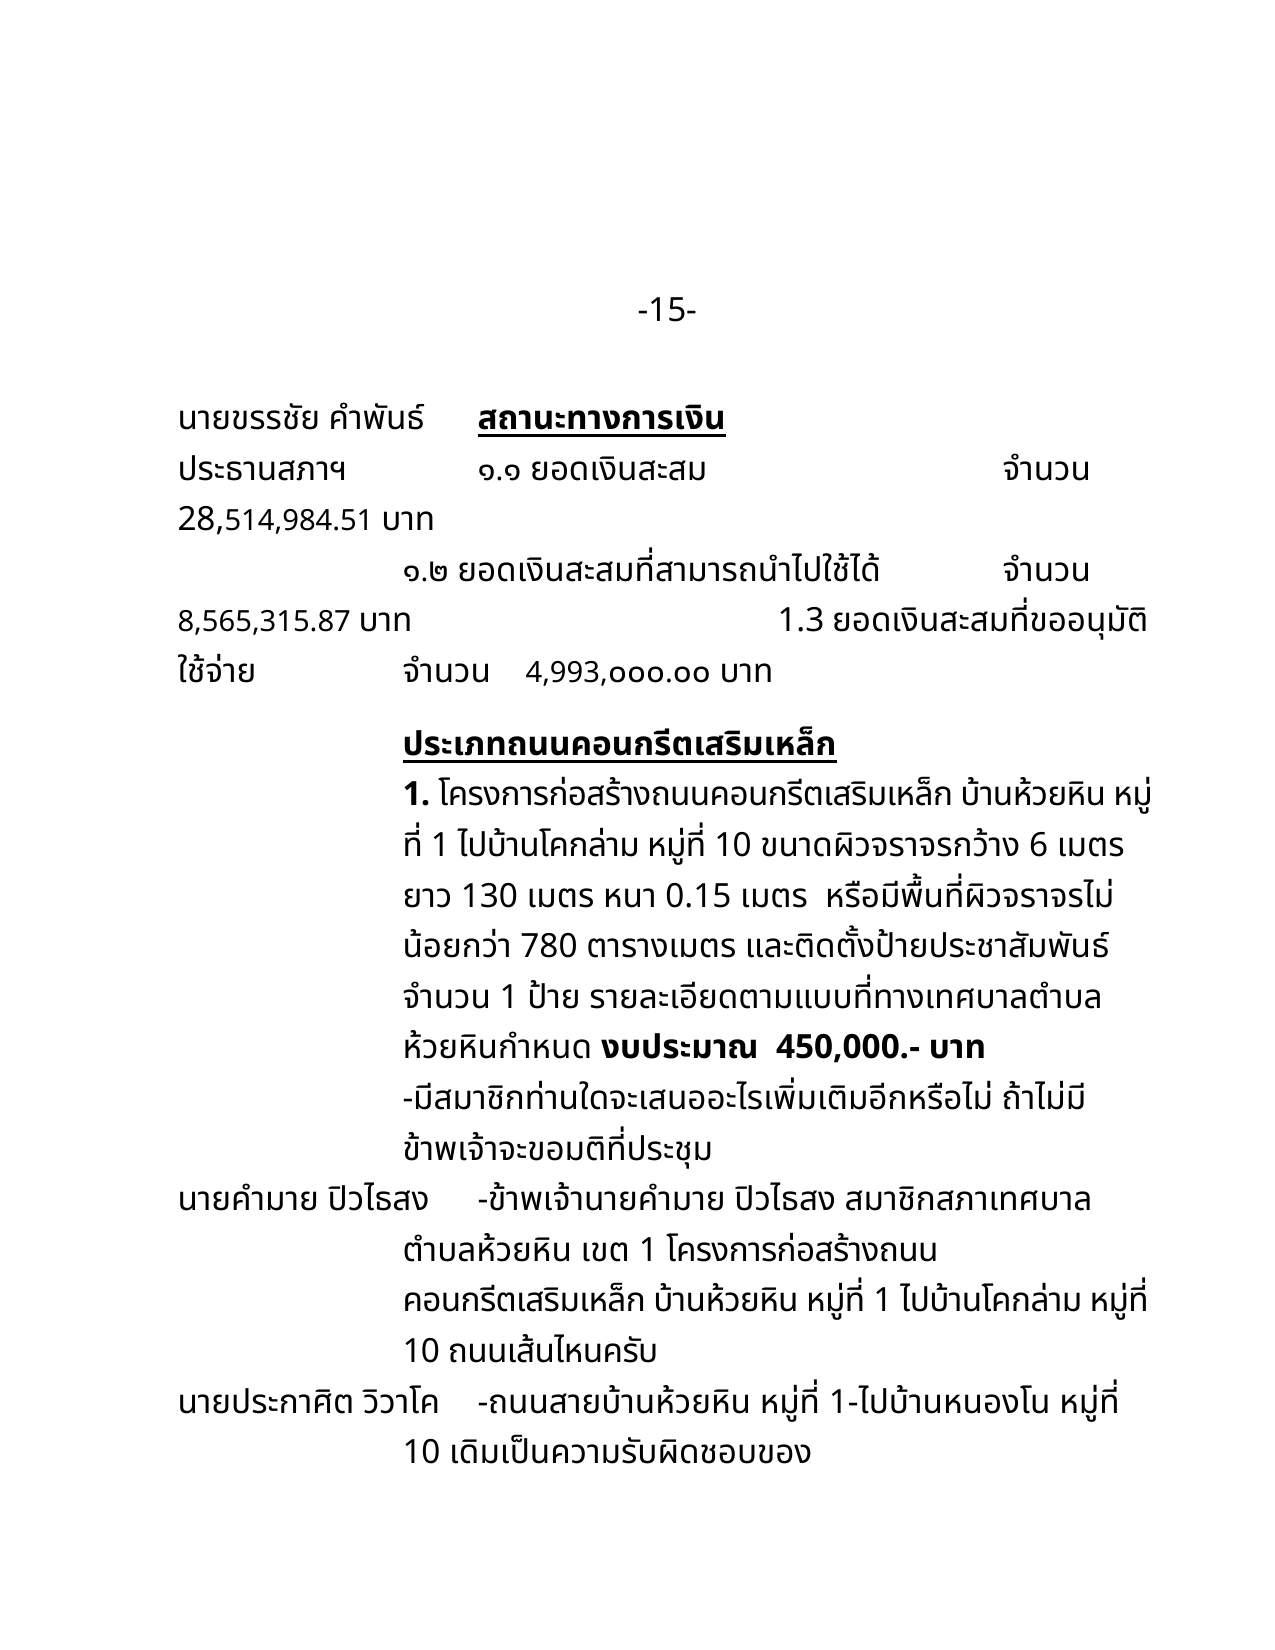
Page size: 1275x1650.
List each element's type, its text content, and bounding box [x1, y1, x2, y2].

text นายคำมาย ปิวไธสง -ข้าพเจ้านายคำมาย ปิวไธสง สมาชิกสภาเทศบาลตำบลห้วยหิน เขต 1 โครงการก่อสร้างถนนคอนกรีตเสริมเหล็ก บ้านห้วยหิน หมู่ที่ 1 ไปบ้านโคกล่าม หมู่ที่ 10 ถนนเส้นไหนครับ [177, 1175, 1157, 1377]
text ประเภทถนนคอนกรีตเสริมเหล็ก [327, 720, 1157, 770]
text นายประกาศิต วิวาโค -ถนนสายบ้านห้วยหิน หมู่ที่ 1-ไปบ้านหนองโน หมู่ที่ 10 เดิมเป็นความรับผิดชอบของ [177, 1377, 1157, 1479]
text -15- [177, 286, 1157, 332]
text 1. โครงการก่อสร้างถนนคอนกรีตเสริมเหล็ก บ้านห้วยหิน หมู่ที่ 1 ไปบ้านโคกล่าม หมู่ที่ 10 ขนาดผิวจราจรกว้าง 6 เมตร ยาว 130 เมตร หนา 0.15 เมตร หรือมีพื้นที่ผิวจราจรไม่น้อยกว่า 780 ตารางเมตร และติดตั้งป้ายประชาสัมพันธ์ จำนวน 1 ป้าย รายละเอียดตามแบบที่ทางเทศบาลตำบลห้วยหินกำหนด งบประมาณ 450,000.- บาท [402, 770, 1157, 1074]
text นายขรรชัย คำพันธ์ สถานะทางการเงิน [177, 394, 1157, 444]
text -มีสมาชิกท่านใดจะเสนออะไรเพิ่มเติมอีกหรือไม่ ถ้าไม่มี ข้าพเจ้าจะขอมติที่ประชุม [177, 1074, 1157, 1175]
text ๑.๒ ยอดเงินสะสมที่สามารถนำไปใช้ได้ จำนวน 8,565,315.87 บาท 1.3 ยอดเงินสะสมที่ขออนุมัติใช้จ่าย จำนวน 4,993,๐๐๐.๐๐ บาท [177, 546, 1157, 697]
text ประธานสภาฯ ๑.๑ ยอดเงินสะสม จำนวน 28,514,984.51 บาท [177, 444, 1157, 546]
